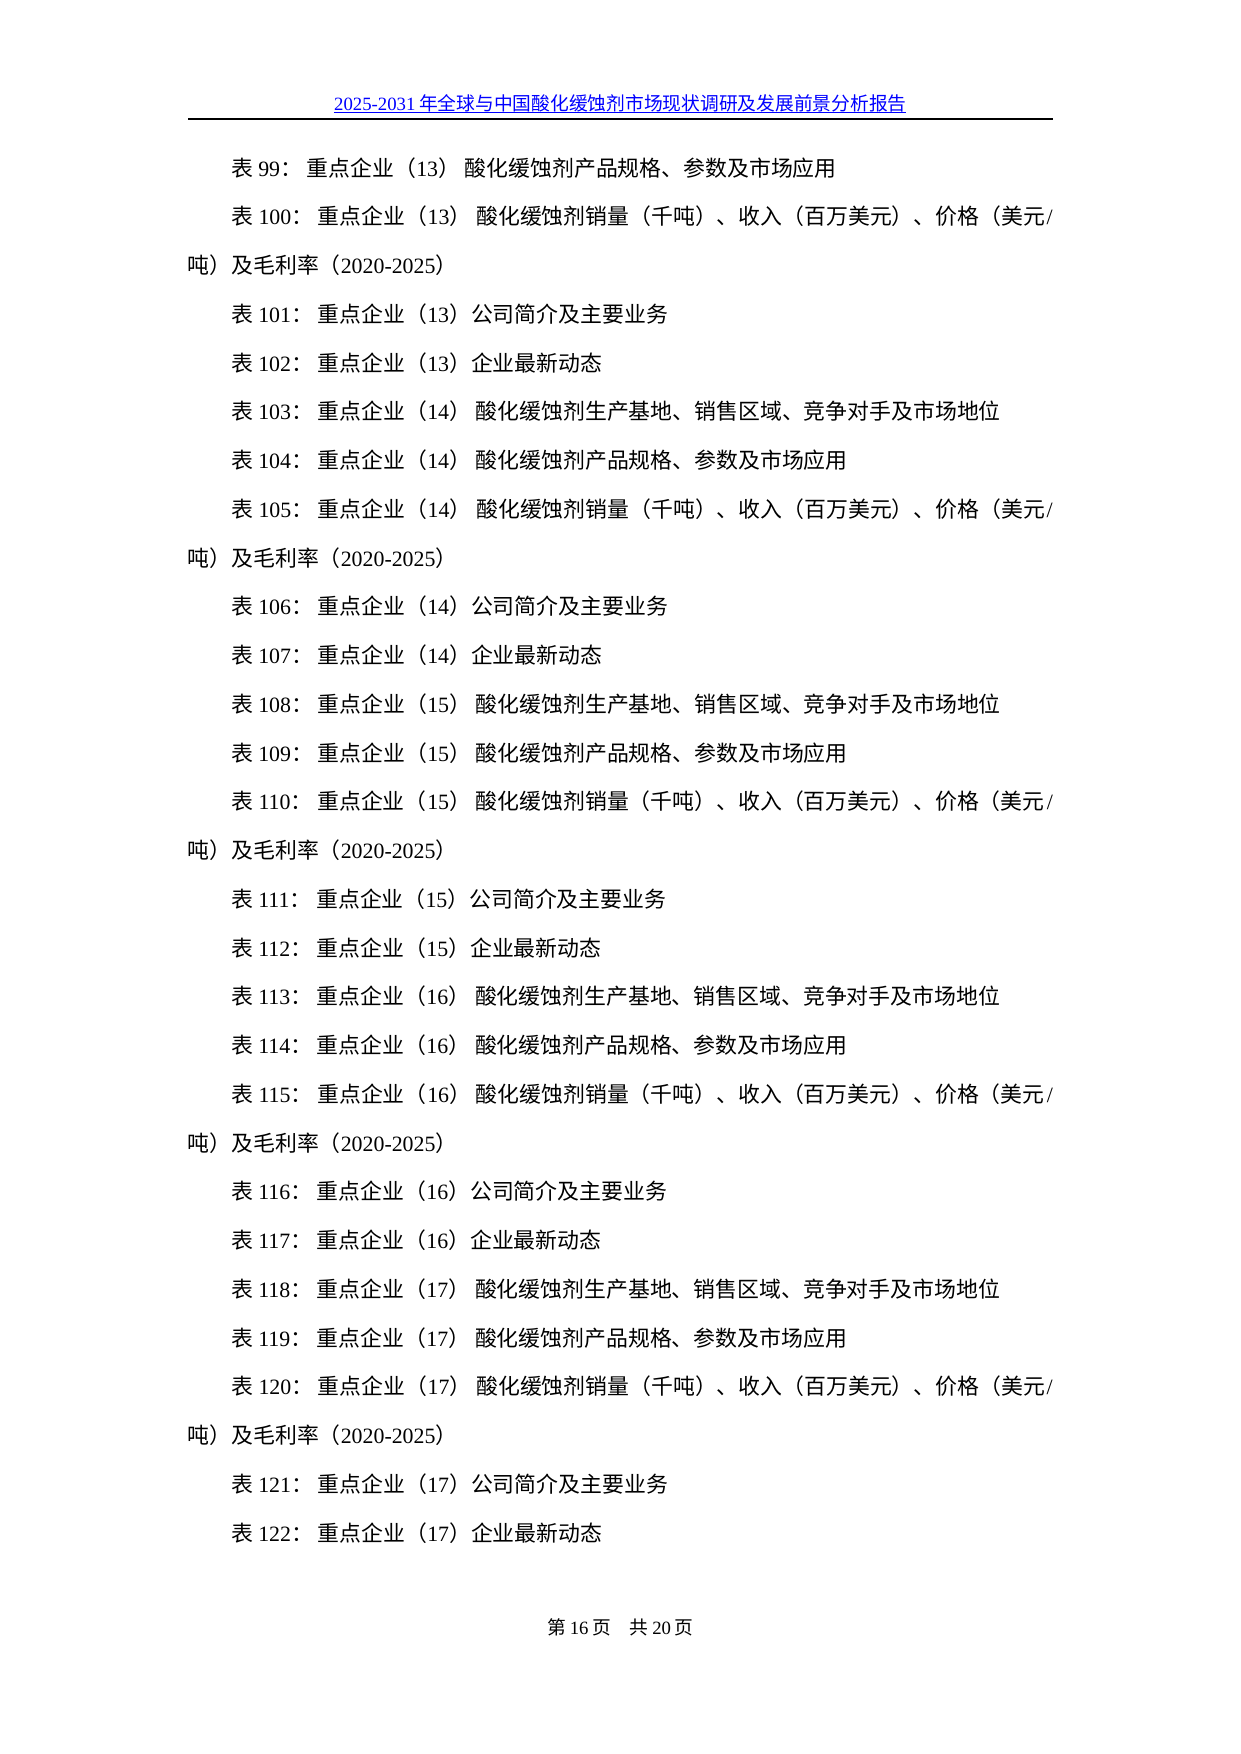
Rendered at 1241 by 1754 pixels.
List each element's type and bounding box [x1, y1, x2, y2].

text [187, 150, 1053, 1548]
